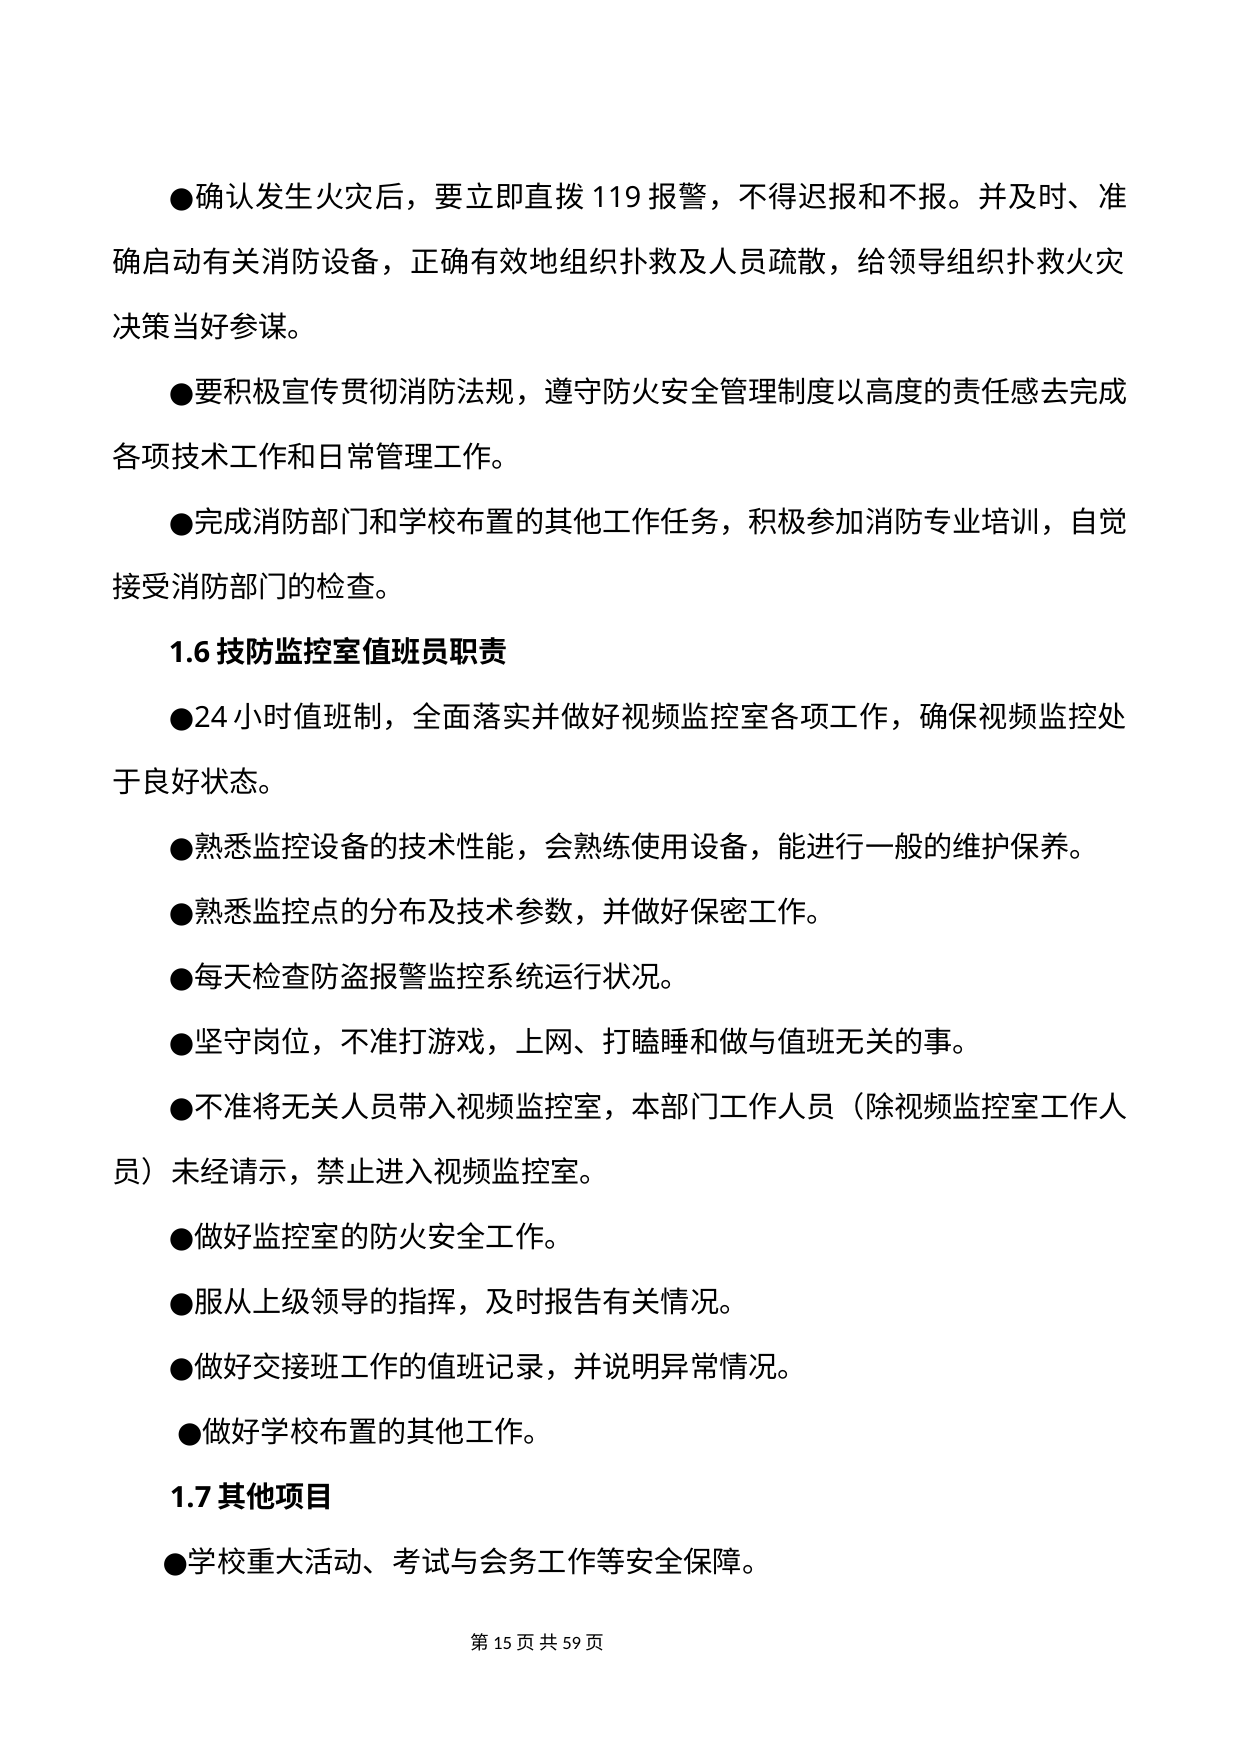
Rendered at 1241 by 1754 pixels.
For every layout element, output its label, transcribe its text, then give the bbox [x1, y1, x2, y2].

text 1.6技防监控室值班员职责 [112, 617, 1128, 682]
text ●每天检查防盗报警监控系统运行状况。 [112, 942, 1128, 1007]
text ●做好监控室的防火安全工作。 [112, 1202, 1128, 1267]
text ●熟悉监控点的分布及技术参数，并做好保密工作。 [112, 877, 1128, 942]
text ●24小时值班制，全面落实并做好视频监控室各项工作，确保视频监控处于良好状态。 [112, 682, 1128, 812]
text ●服从上级领导的指挥，及时报告有关情况。 [112, 1267, 1128, 1332]
text 1.7其他项目 [112, 1462, 1128, 1527]
text ●不准将无关人员带入视频监控室，本部门工作人员（除视频监控室工作人员）未经请示，禁止进入视频监控室。 [112, 1072, 1128, 1202]
text ●做好学校布置的其他工作。 [112, 1397, 1128, 1462]
text ●确认发生火灾后，要立即直拨119报警，不得迟报和不报。并及时、准确启动有关消防设备，正确有效地组织扑救及人员疏散，给领导组织扑救火灾决策当好参谋。 [112, 162, 1128, 357]
text ●完成消防部门和学校布置的其他工作任务，积极参加消防专业培训，自觉接受消防部门的检查。 [112, 487, 1128, 617]
text ●熟悉监控设备的技术性能，会熟练使用设备，能进行一般的维护保养。 [112, 812, 1128, 877]
text ●学校重大活动、考试与会务工作等安全保障。 [112, 1527, 1128, 1592]
text ●坚守岗位，不准打游戏，上网、打瞌睡和做与值班无关的事。 [112, 1007, 1128, 1072]
text ●要积极宣传贯彻消防法规，遵守防火安全管理制度以高度的责任感去完成各项技术工作和日常管理工作。 [112, 357, 1128, 487]
text ●做好交接班工作的值班记录，并说明异常情况。 [112, 1332, 1128, 1397]
